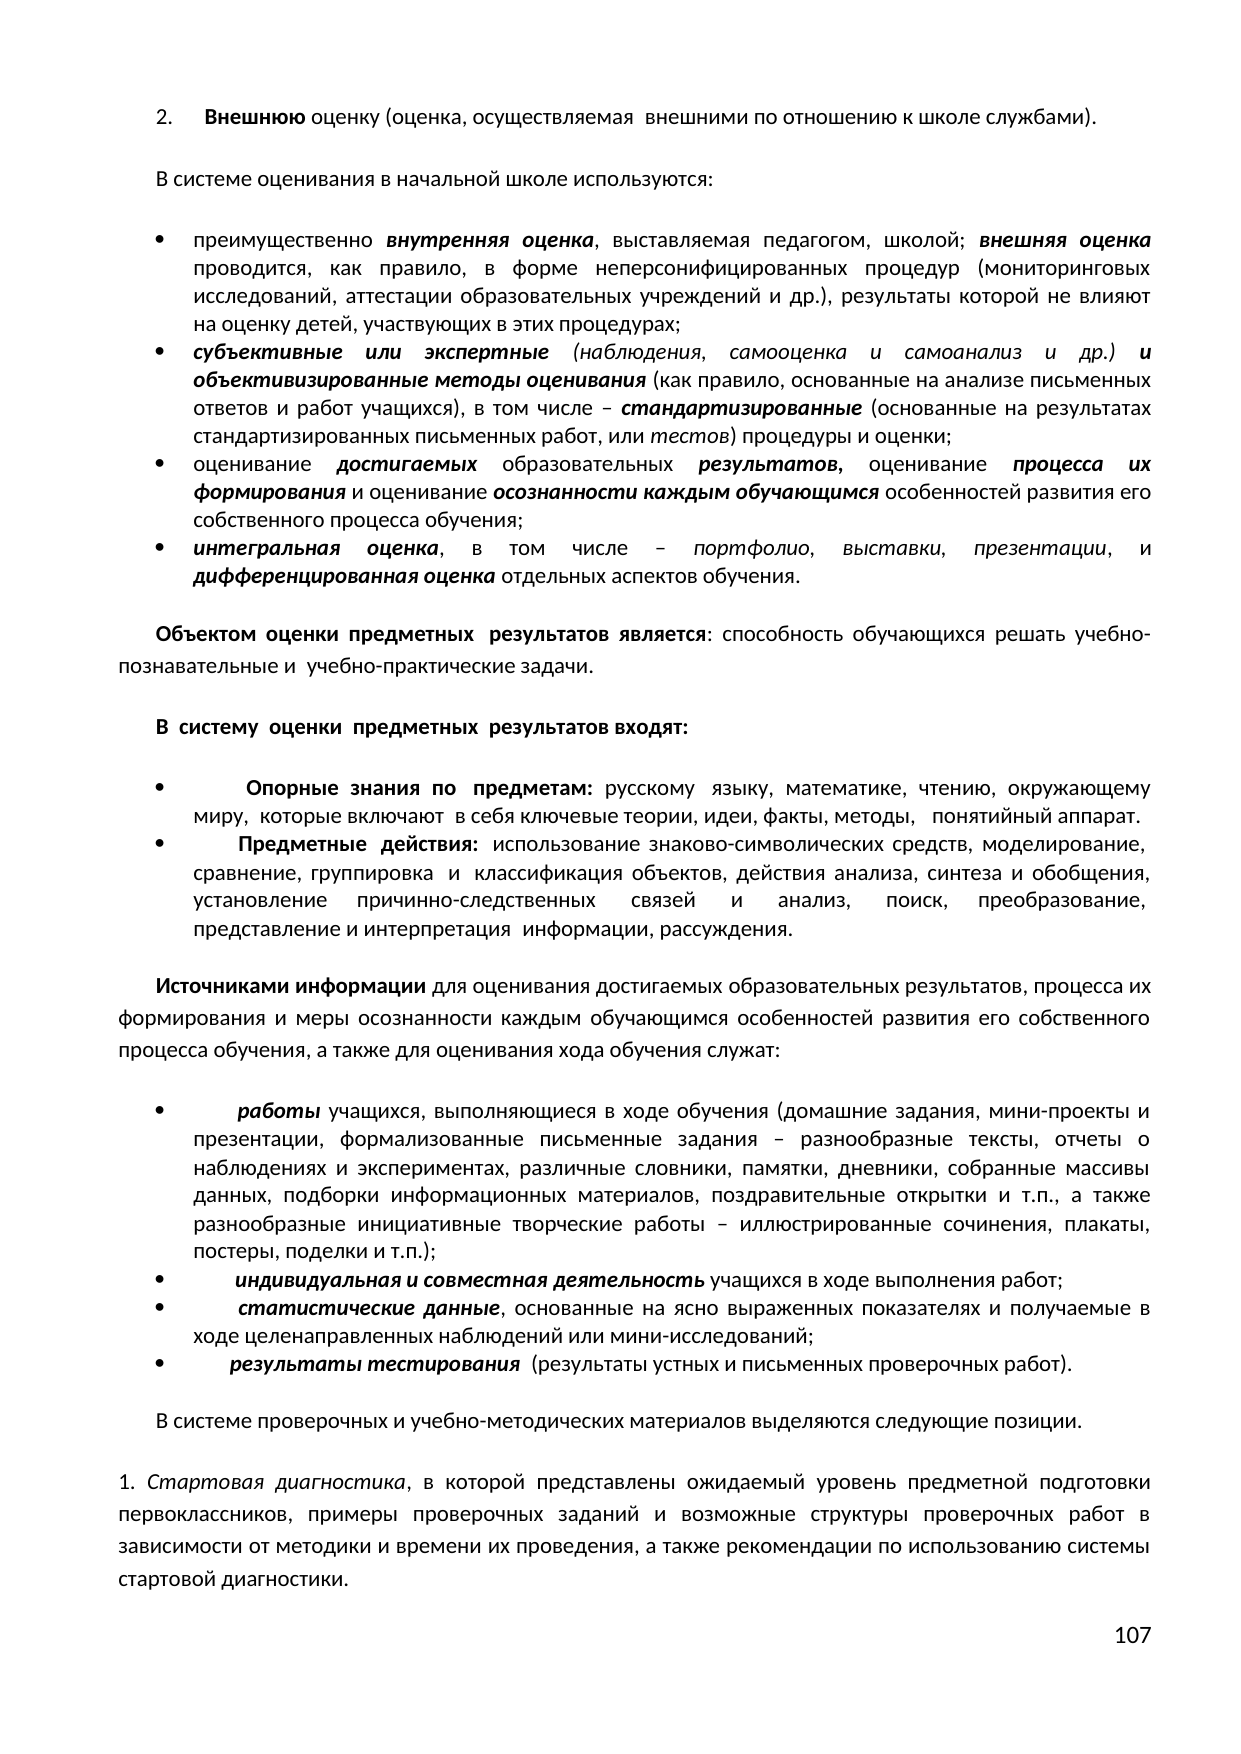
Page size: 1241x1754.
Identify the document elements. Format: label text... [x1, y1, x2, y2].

list преимущественно внутренняя оценка, выставляемая педагогом, школой; внешняя оценка проводится, как правило, в форме неперсонифицированных процедур (мониторинговых исследований, аттестации образовательных учреждений и др.), результаты которой не влияют на оценку детей, участвующих в этих процедурах; [156, 225, 1152, 337]
text Объектом оценки предметных результатов является: способность обучающихся решать учебно-познавательные и учебно-практические задачи. [118, 619, 1152, 679]
text 1. Стартовая диагностика, в которой представлены ожидаемый уровень предметной подготовки первоклассников, примеры проверочных заданий и возможные структуры проверочных работ в зависимости от методики и времени их проведения, а также рекомендации по использованию системы стартовой диагностики. [118, 1467, 1152, 1592]
list Предметные действия: использование знаково-символических средств, моделирование, сравнение, группировка и классификация объектов, действия анализа, синтеза и обобщения, установление причинно-следственных связей и анализ, поиск, преобразование, представление и интерпретация информации, рассуждения. [156, 829, 1152, 942]
list Опорные знания по предметам: русскому языку, математике, чтению, окружающему миру, которые включают в себя ключевые теории, идеи, факты, методы, понятийный аппарат. [156, 773, 1152, 829]
list индивидуальная и совместная деятельность учащихся в ходе выполнения работ; [156, 1265, 1152, 1293]
list субъективные или экспертные (наблюдения, самооценка и самоанализ и др.) и объективизированные методы оценивания (как правило, основанные на анализе письменных ответов и работ учащихся), в том числе – стандартизированные (основанные на результатах стандартизированных письменных работ, или тестов) процедуры и оценки; [156, 337, 1152, 449]
list статистические данные, основанные на ясно выраженных показателях и получаемые в ходе целенаправленных наблюдений или мини-исследований; [156, 1293, 1152, 1349]
list результаты тестирования (результаты устных и письменных проверочных работ). [156, 1349, 1152, 1377]
list оценивание достигаемых образовательных результатов, оценивание процесса их формирования и оценивание осознанности каждым обучающимся особенностей развития его собственного процесса обучения; [156, 449, 1152, 533]
text В систему оценки предметных результатов входят: [118, 712, 1152, 740]
text В системе проверочных и учебно-методических материалов выделяются следующие позиции. [118, 1406, 1152, 1434]
text 2. Внешнюю оценку (оценка, осуществляемая внешними по отношению к школе службами). [156, 102, 1152, 131]
text Источниками информации для оценивания достигаемых образовательных результатов, процесса их формирования и меры осознанности каждым обучающимся особенностей развития его собственного процесса обучения, а также для оценивания хода обучения служат: [118, 971, 1152, 1063]
text В системе оценивания в начальной школе используются: [156, 164, 1152, 192]
list работы учащихся, выполняющиеся в ходе обучения (домашние задания, мини-проекты и презентации, формализованные письменные задания – разнообразные тексты, отчеты о наблюдениях и экспериментах, различные словники, памятки, дневники, собранные массивы данных, подборки информационных материалов, поздравительные открытки и т.п., а также разнообразные инициативные творческие работы – иллюстрированные сочинения, плакаты, постеры, поделки и т.п.); [156, 1097, 1152, 1265]
list интегральная оценка, в том числе – портфолио, выставки, презентации, и дифференцированная оценка отдельных аспектов обучения. [156, 533, 1152, 589]
